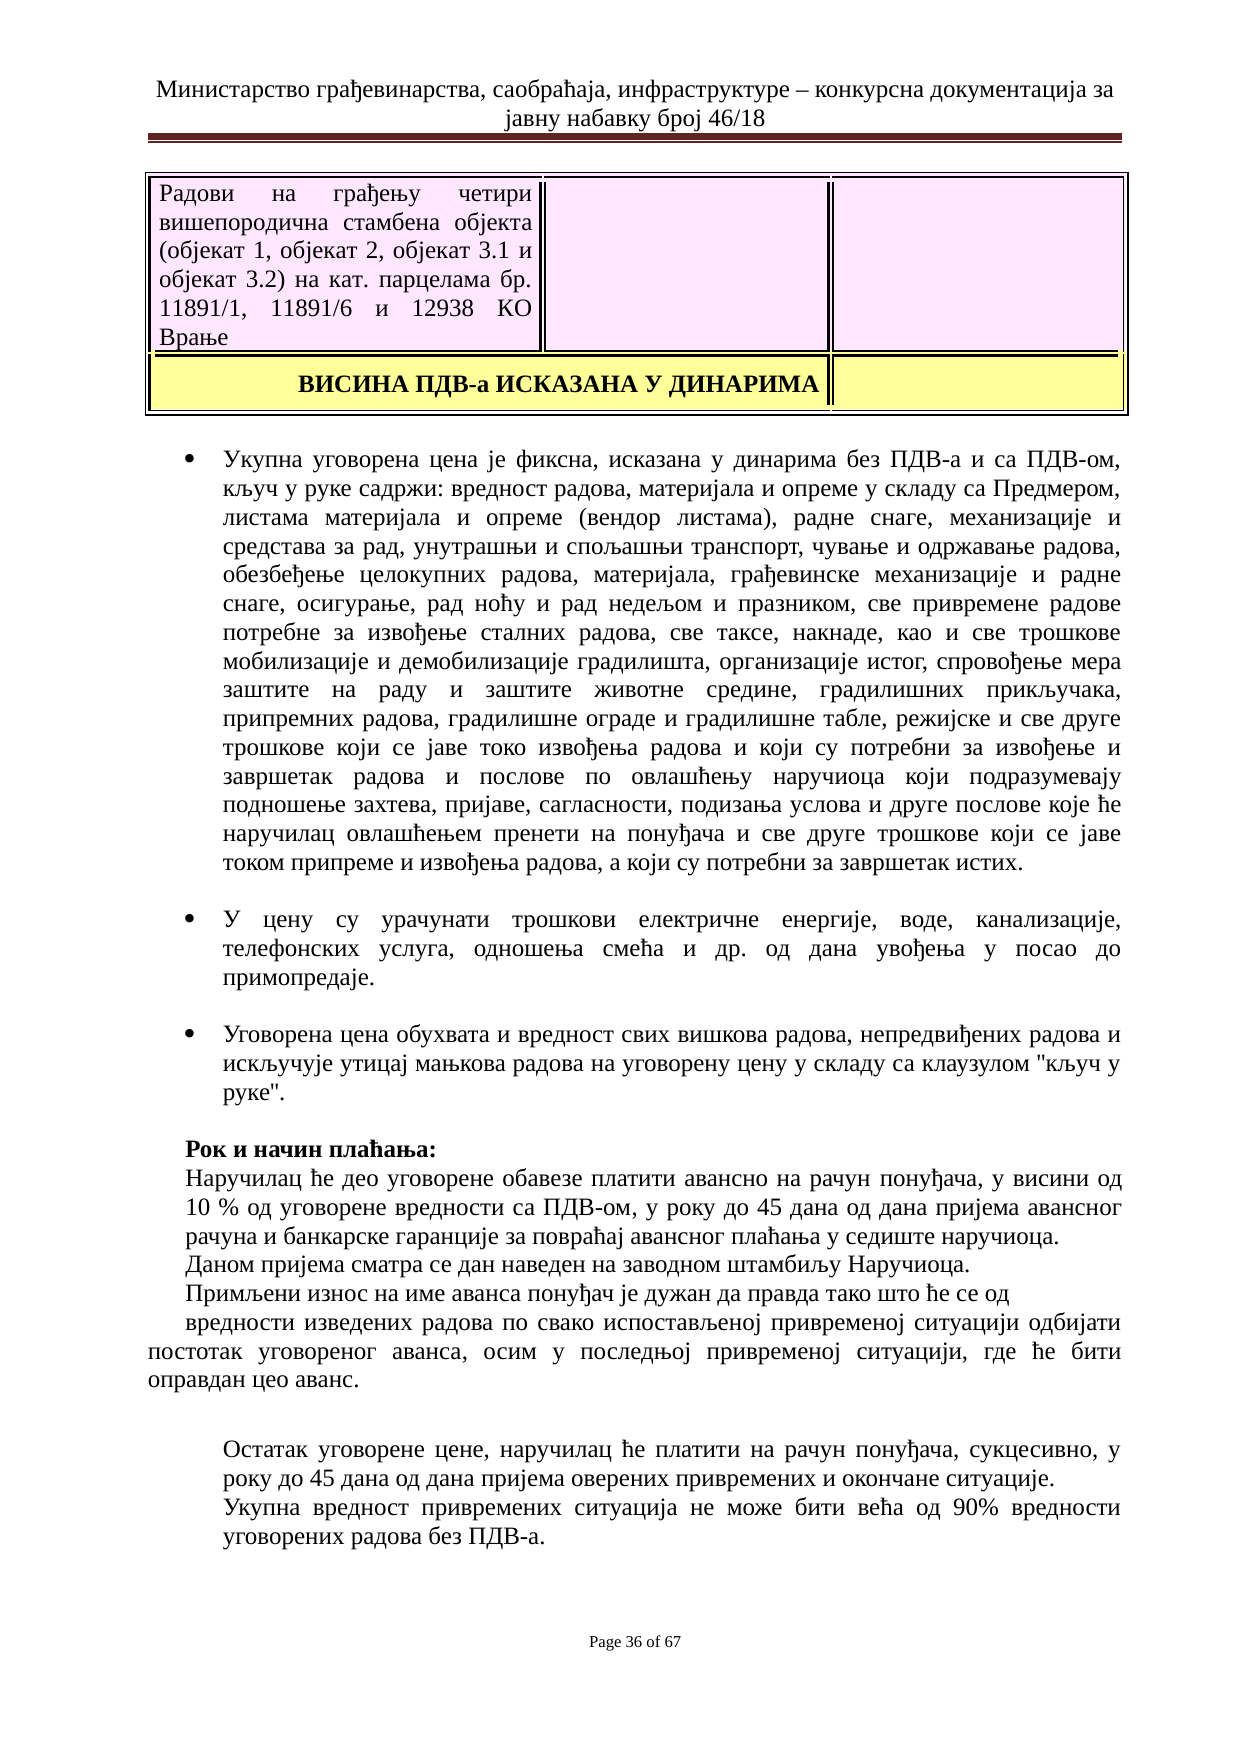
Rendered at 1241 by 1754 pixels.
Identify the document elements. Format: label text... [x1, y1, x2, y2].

text Укупна вредност привремених ситуација не може бити већа од 90% вредности уговорених радова без ПДВ-а. [223, 1492, 1122, 1549]
text Остатак уговорене цене, наручилац ће платити на рачун понуђача, сукцесивно, у року до 45 дана од дана пријема оверених привремених и окончане ситуације. [223, 1434, 1122, 1492]
text Наручилац ће део уговорене обавезе платити авансно на рачун понуђача, у висини од 10 % од уговорене вредности са ПДВ-ом, у року до 45 дана од дана пријема авансног рачуна и банкарске гаранције за повраћај авансног плаћања у седиште наручиоца. [185, 1163, 1122, 1249]
text Даном пријема сматра се дан наведен на заводном штамбиљу Наручиоца. [148, 1249, 1122, 1278]
table_cell ВИСИНА ПДВ-а ИСКАЗАНА У ДИНАРИМА [148, 350, 831, 409]
list Уговорена цена обухвата и вредност свих вишкова радова, непредвиђених радова и искључује утицај мањкова радова на уговорену цену у складу са клаузулом ''кључ у руке''. [185, 1019, 1122, 1106]
list Укупна уговорена цена је фиксна, исказана у динарима без ПДВ-а и са ПДВ-ом, кључ у руке садржи: вредност радова, материјала и опреме у складу са Предмером, листама материјала и опреме (вендор листама), радне снаге, механизације и средстава за рад, унутрашњи и спољашњи транспорт, чување и одржавање радова, обезбеђење целокупних радова, материјала, грађевинске механизације и радне снаге, осигурање, рад ноћу и рад недељом и празником, све привремене радове потребне за извођење сталних радова, све таксе, накнаде, као и све трошкове мобилизације и демобилизације градилишта, организације истог, спровођење мера заштите на раду и заштите животне средине, градилишних прикључака, припремних радова, градилишне ограде и градилишне табле, режијске и све друге трошкове који се јаве токо извођења радова и који су потребни за извођење и завршетак радова и послове по овлашћењу наручиоца који подразумевају подношење захтева, пријаве, сагласности, подизања услова и друге послове које ће наручилац овлашћењем пренети на понуђача и све друге трошкове који се јаве током припреме и извођења радова, а који су потребни за завршетак истих. [185, 444, 1122, 876]
table_cell [831, 173, 1126, 350]
table_cell [831, 350, 1126, 409]
table_cell Радови на грађењу четири вишепородична стамбена објектa (објекат 1, објекат 2, објекат 3.1 и објекат 3.2) на кат. парцелама бр. 11891/1, 11891/6 и 12938 КO Врање [151, 178, 542, 350]
text Примљени износ на име аванса понуђач је дужан да правда тако што ће се од [148, 1278, 1122, 1307]
text Рок и начин плаћања: [185, 1134, 1122, 1163]
table_cell [543, 173, 831, 350]
list У цену су урачунати трошкови електричне енергије, воде, канализације, телефонских услуга, одношења смећа и др. од дана увођења у посао до примопредаје. [185, 904, 1122, 991]
text вредности изведених радова по свако испостављеној привременој ситуацији одбијати постотак уговореног аванса, осим у последњој привременој ситуацији, где ће бити оправдан цео аванс. [148, 1307, 1122, 1393]
